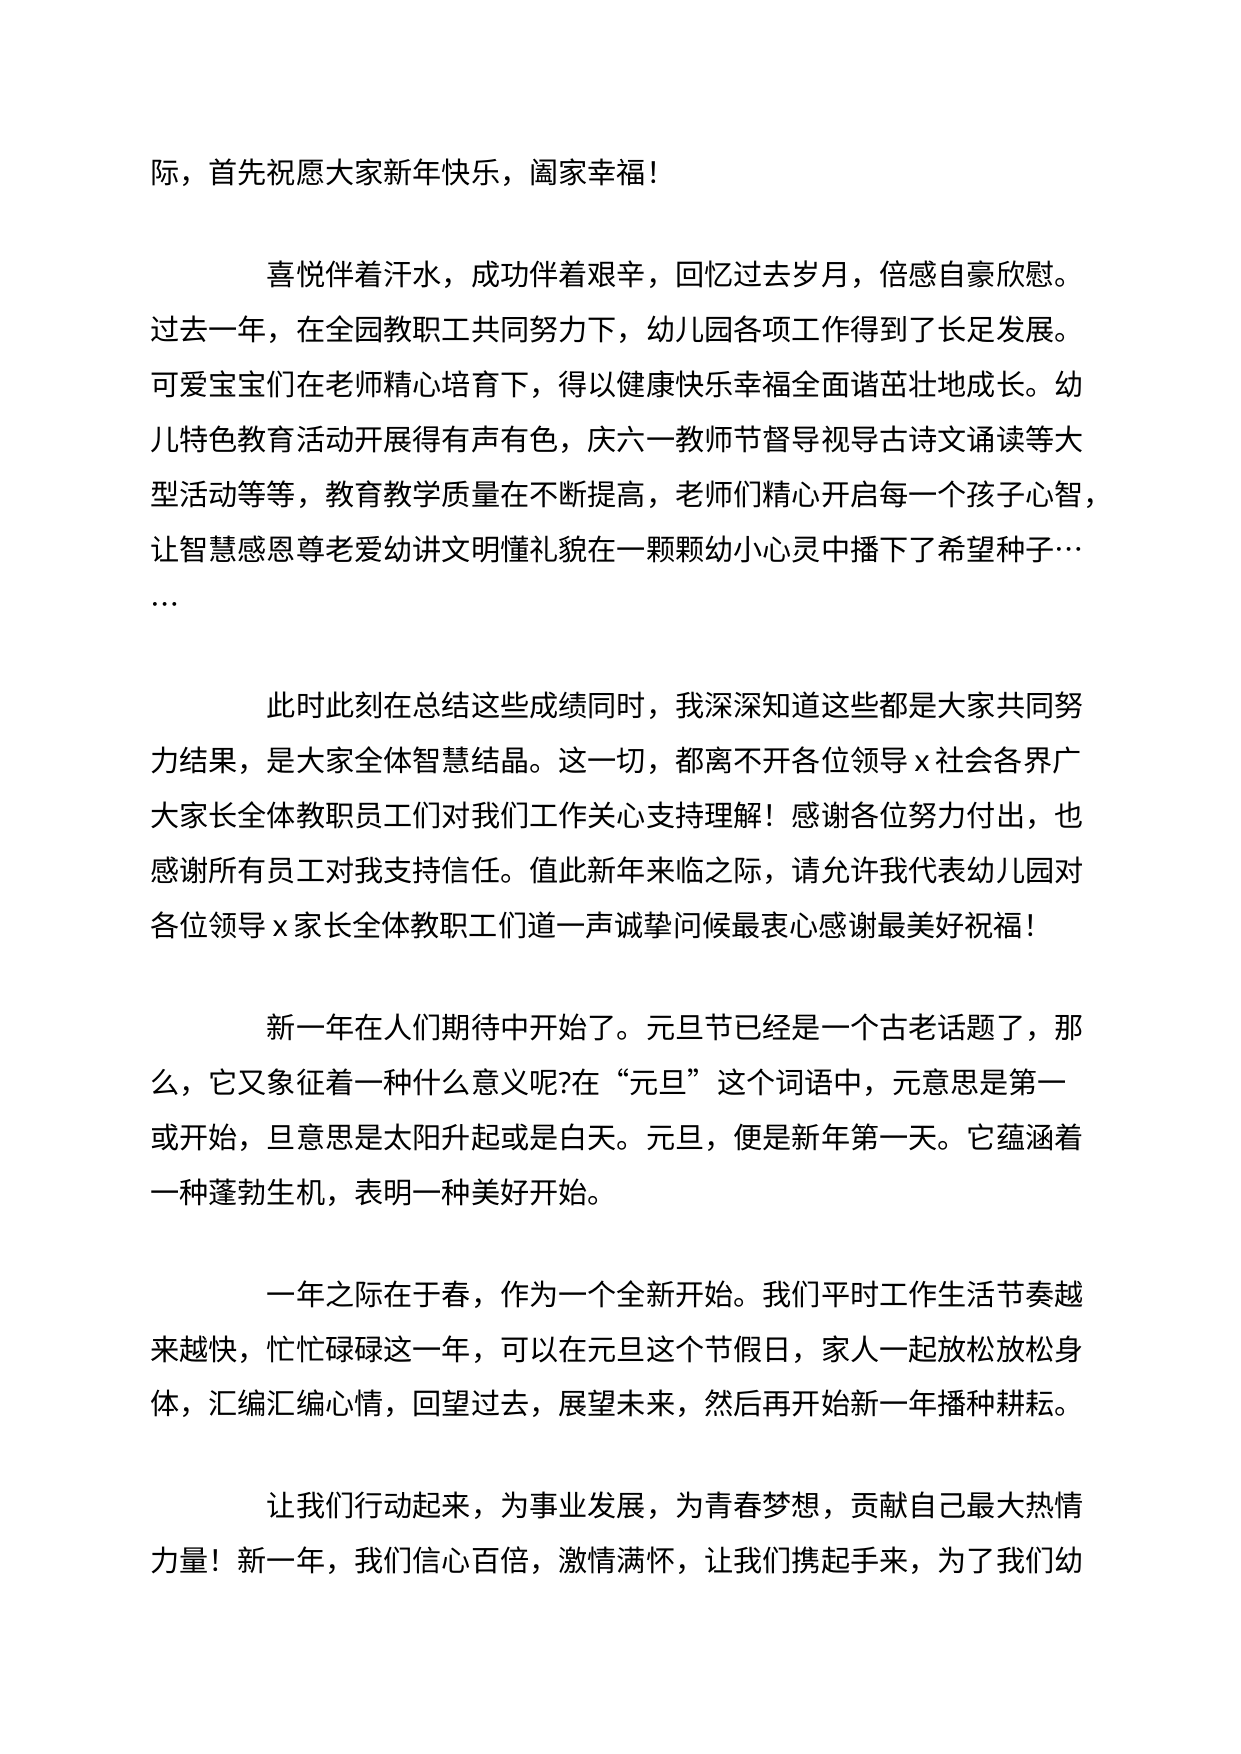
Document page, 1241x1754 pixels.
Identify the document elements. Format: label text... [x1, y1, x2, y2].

text 喜悦伴着汗水，成功伴着艰辛，回忆过去岁月，倍感自豪欣慰。过去一年，在全园教职工共同努力下，幼儿园各项工作得到了长足发展。可爱宝宝们在老师精心培育下，得以健康快乐幸福全面谐茁壮地成长。幼儿特色教育活动开展得有声有色，庆六一教师节督导视导古诗文诵读等大型活动等等，教育教学质量在不断提高，老师们精心开启每一个孩子心智，让智慧感恩尊老爱幼讲文明懂礼貌在一颗颗幼小心灵中播下了希望种子…… [150, 252, 1090, 623]
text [150, 1483, 1090, 1580]
text 一年之际在于春，作为一个全新开始。我们平时工作生活节奏越来越快，忙忙碌碌这一年，可以在元旦这个节假日，家人一起放松放松身体，汇编汇编心情，回望过去，展望未来，然后再开始新一年播种耕耘。 [150, 1271, 1090, 1423]
text 新一年在人们期待中开始了。元旦节已经是一个古老话题了，那么，它又象征着一种什么意义呢?在“元旦”这个词语中，元意思是第一或开始，旦意思是太阳升起或是白天。元旦，便是新年第一天。它蕴涵着一种蓬勃生机，表明一种美好开始。 [150, 1004, 1090, 1212]
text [150, 150, 1090, 192]
text 此时此刻在总结这些成绩同时，我深深知道这些都是大家共同努力结果，是大家全体智慧结晶。这一切，都离不开各位领导x社会各界广大家长全体教职员工们对我们工作关心支持理解！感谢各位努力付出，也感谢所有员工对我支持信任。值此新年来临之际，请允许我代表幼儿园对各位领导x家长全体教职工们道一声诚挚问候最衷心感谢最美好祝福！ [150, 683, 1090, 945]
